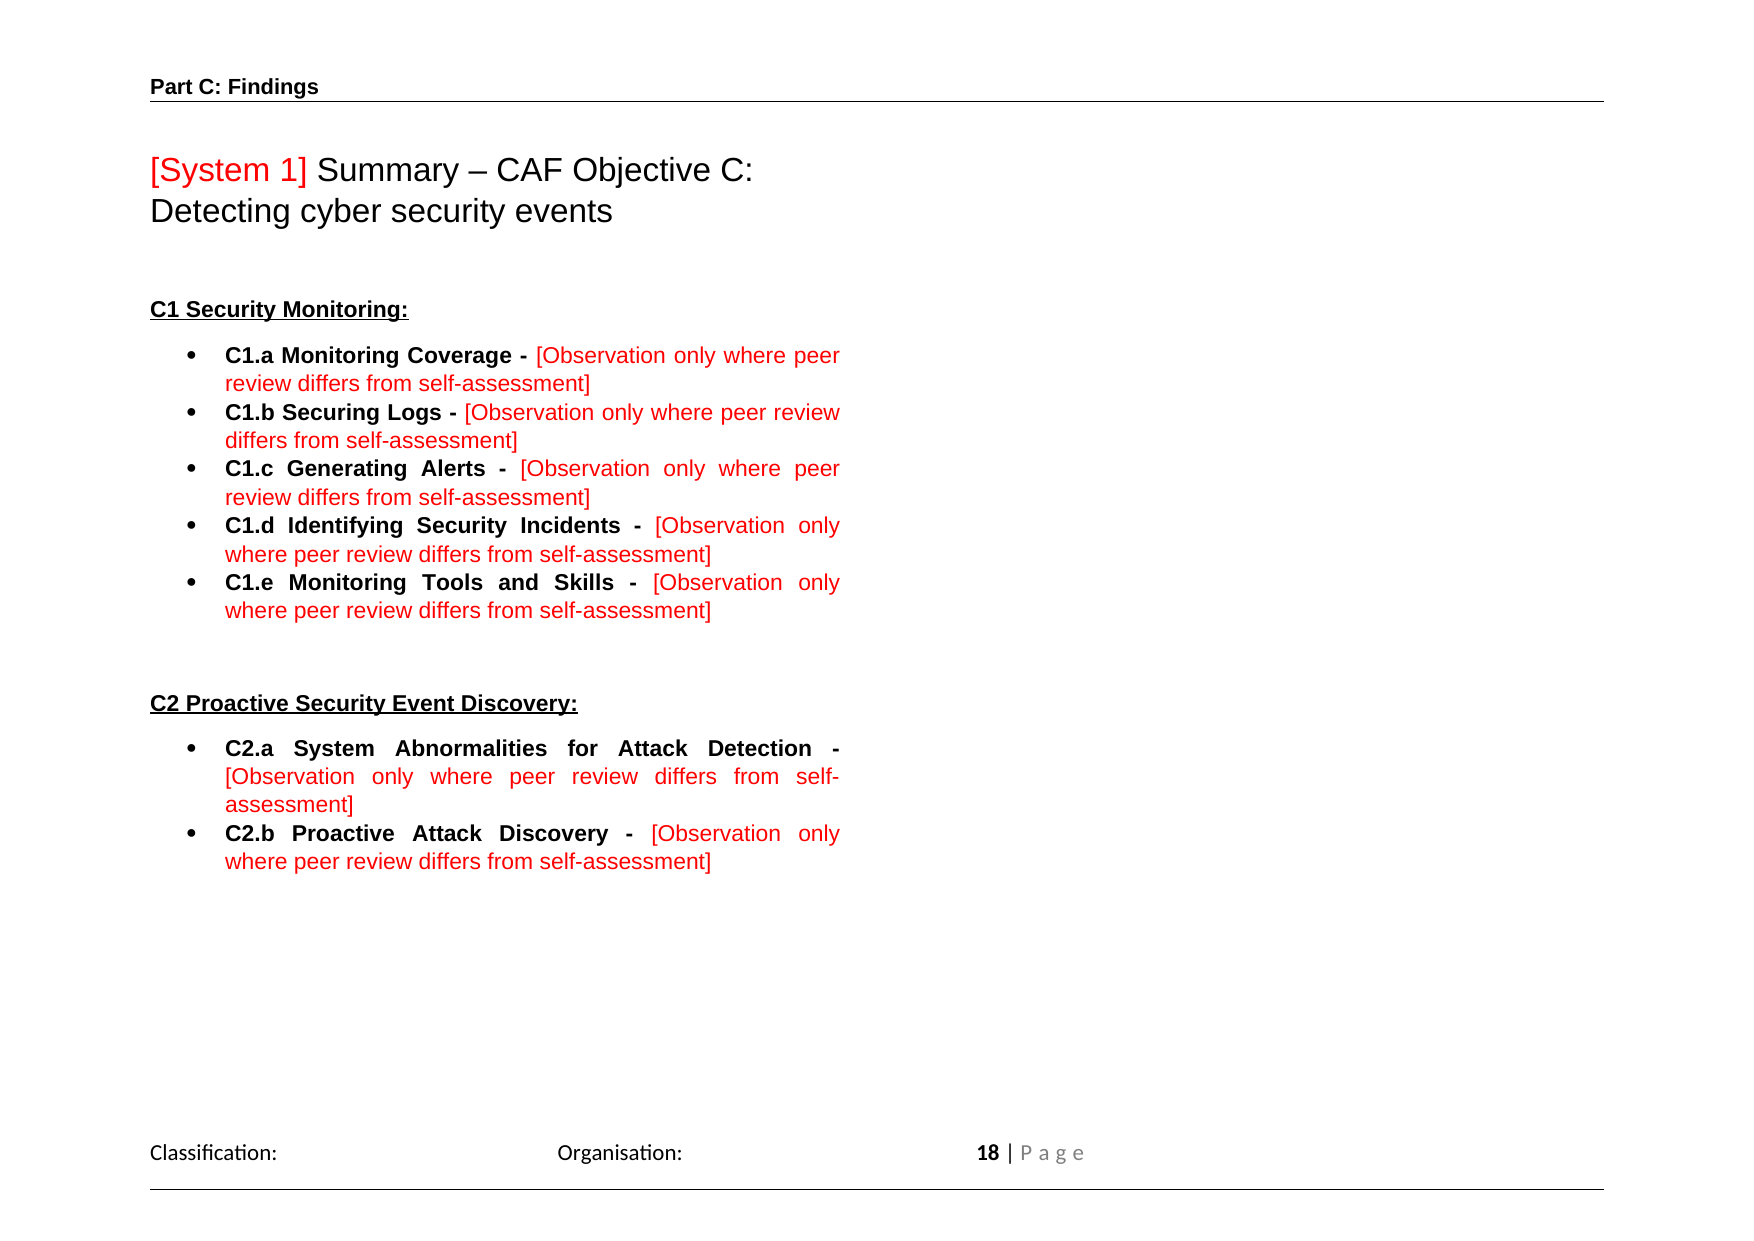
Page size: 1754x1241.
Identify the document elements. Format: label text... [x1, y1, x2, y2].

list C1.d Identifying Security Incidents - [Observation only where peer review differs from self-assessment] [187, 512, 840, 567]
text C2 Proactive Security Event Discovery: [150, 689, 840, 716]
list C1.e Monitoring Tools and Skills - [Observation only where peer review differs from self-assessment] [187, 569, 840, 624]
list C1.a Monitoring Coverage - [Observation only where peer review differs from self-assessment] [187, 342, 840, 396]
text C1 Security Monitoring: [150, 296, 840, 323]
list C1.b Securing Logs - [Observation only where peer review differs from self-assessment] [187, 398, 840, 453]
list C2.b Proactive Attack Discovery - [Observation only where peer review differs from self-assessment] [187, 820, 840, 875]
list C1.c Generating Alerts - [Observation only where peer review differs from self-assessment] [187, 455, 840, 510]
list C2.a System Abnormalities for Attack Detection - [Observation only where peer review differs from self-assessment] [187, 734, 840, 818]
text [System 1] Summary – CAF Objective C: Detecting cyber security events [150, 150, 840, 230]
